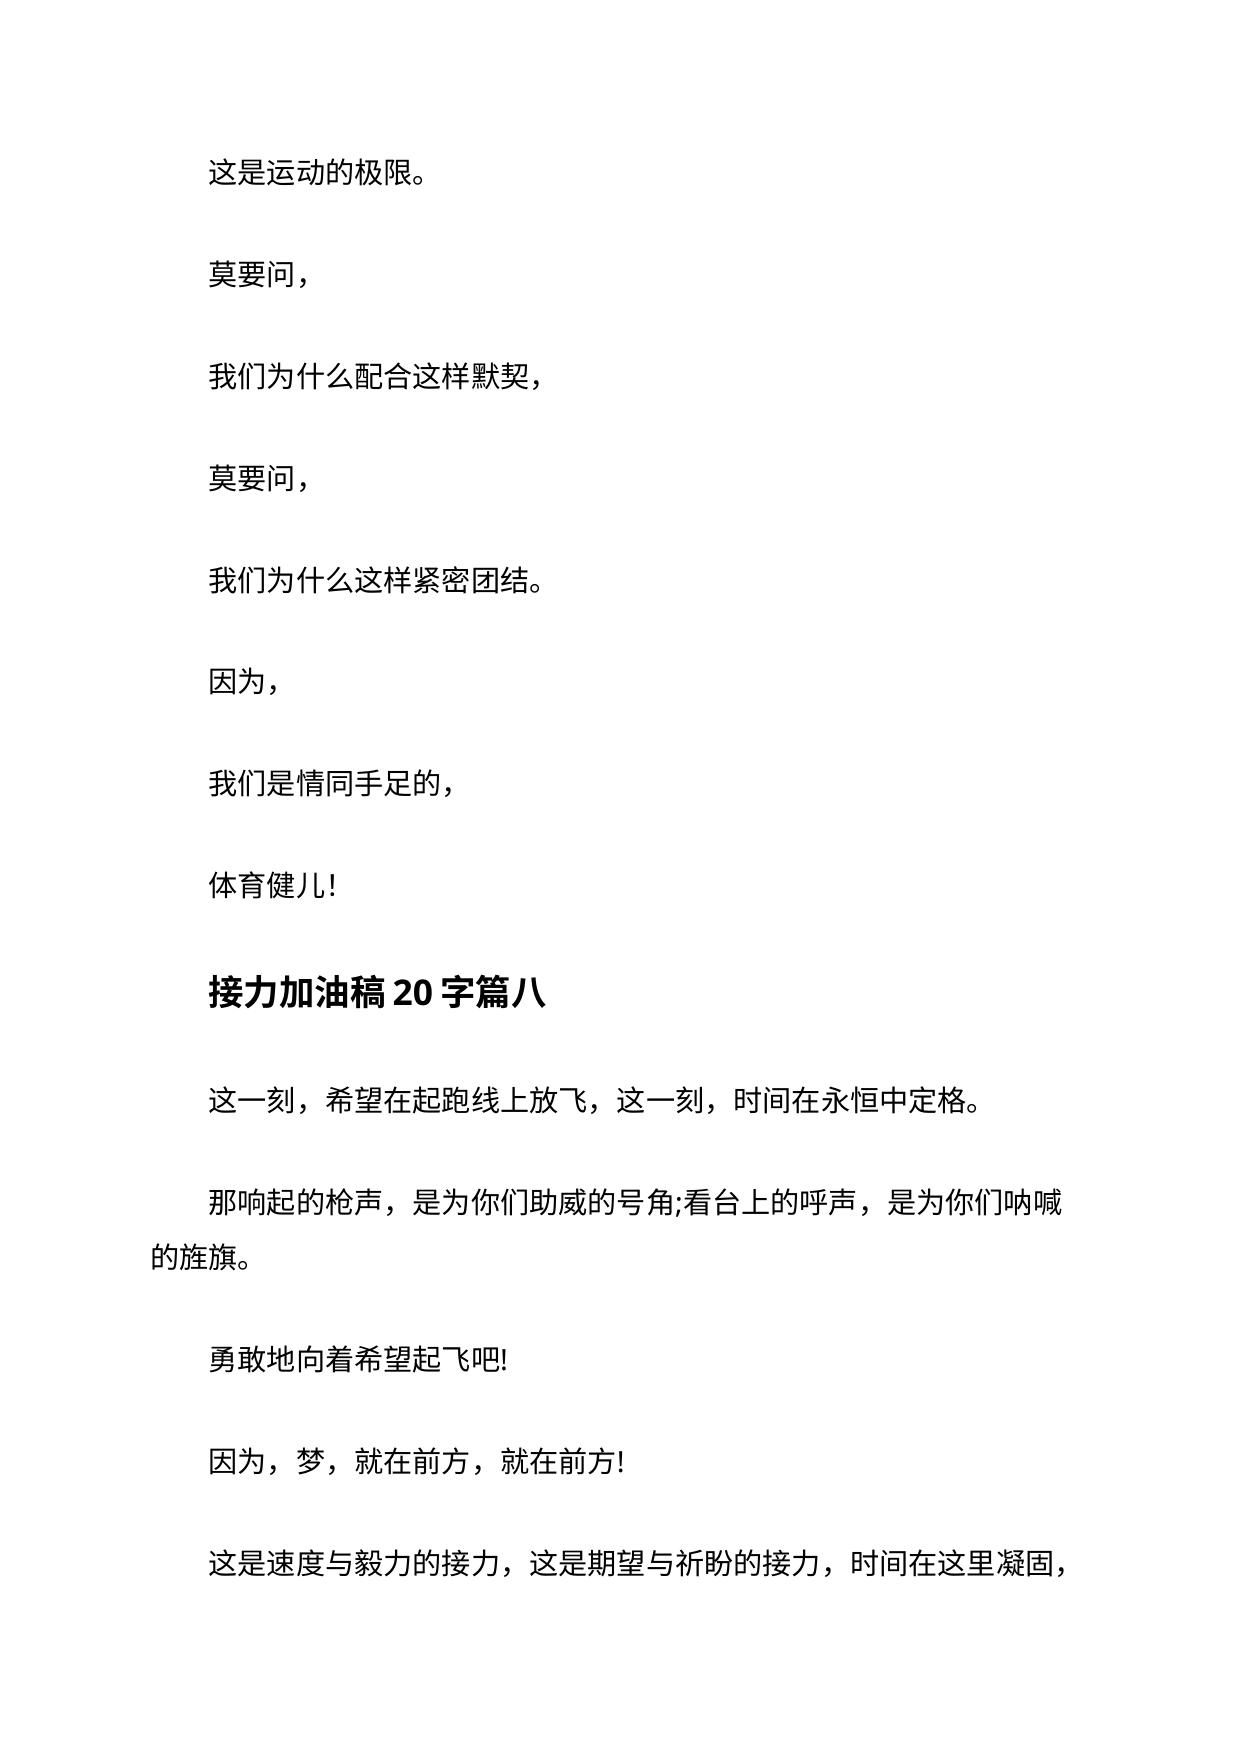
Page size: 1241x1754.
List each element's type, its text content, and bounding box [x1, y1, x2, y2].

text 体育健儿！ [150, 862, 1090, 905]
text 我们为什么配合这样默契， [150, 353, 1090, 396]
text 我们为什么这样紧密团结。 [150, 557, 1090, 599]
text 莫要问， [150, 455, 1090, 498]
text 这一刻，希望在起跑线上放飞，这一刻，时间在永恒中定格。 [150, 1078, 1090, 1120]
text 接力加油稿20字篇八 [150, 964, 1090, 1016]
text 勇敢地向着希望起飞吧! [150, 1336, 1090, 1379]
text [150, 1540, 1090, 1582]
text 莫要问， [150, 252, 1090, 294]
text 那响起的枪声，是为你们助威的号角;看台上的呼声，是为你们呐喊的旌旗。 [150, 1179, 1090, 1277]
text 因为， [150, 659, 1090, 701]
text 我们是情同手足的， [150, 761, 1090, 803]
text 因为，梦，就在前方，就在前方! [150, 1438, 1090, 1481]
text 这是运动的极限。 [150, 150, 1090, 192]
